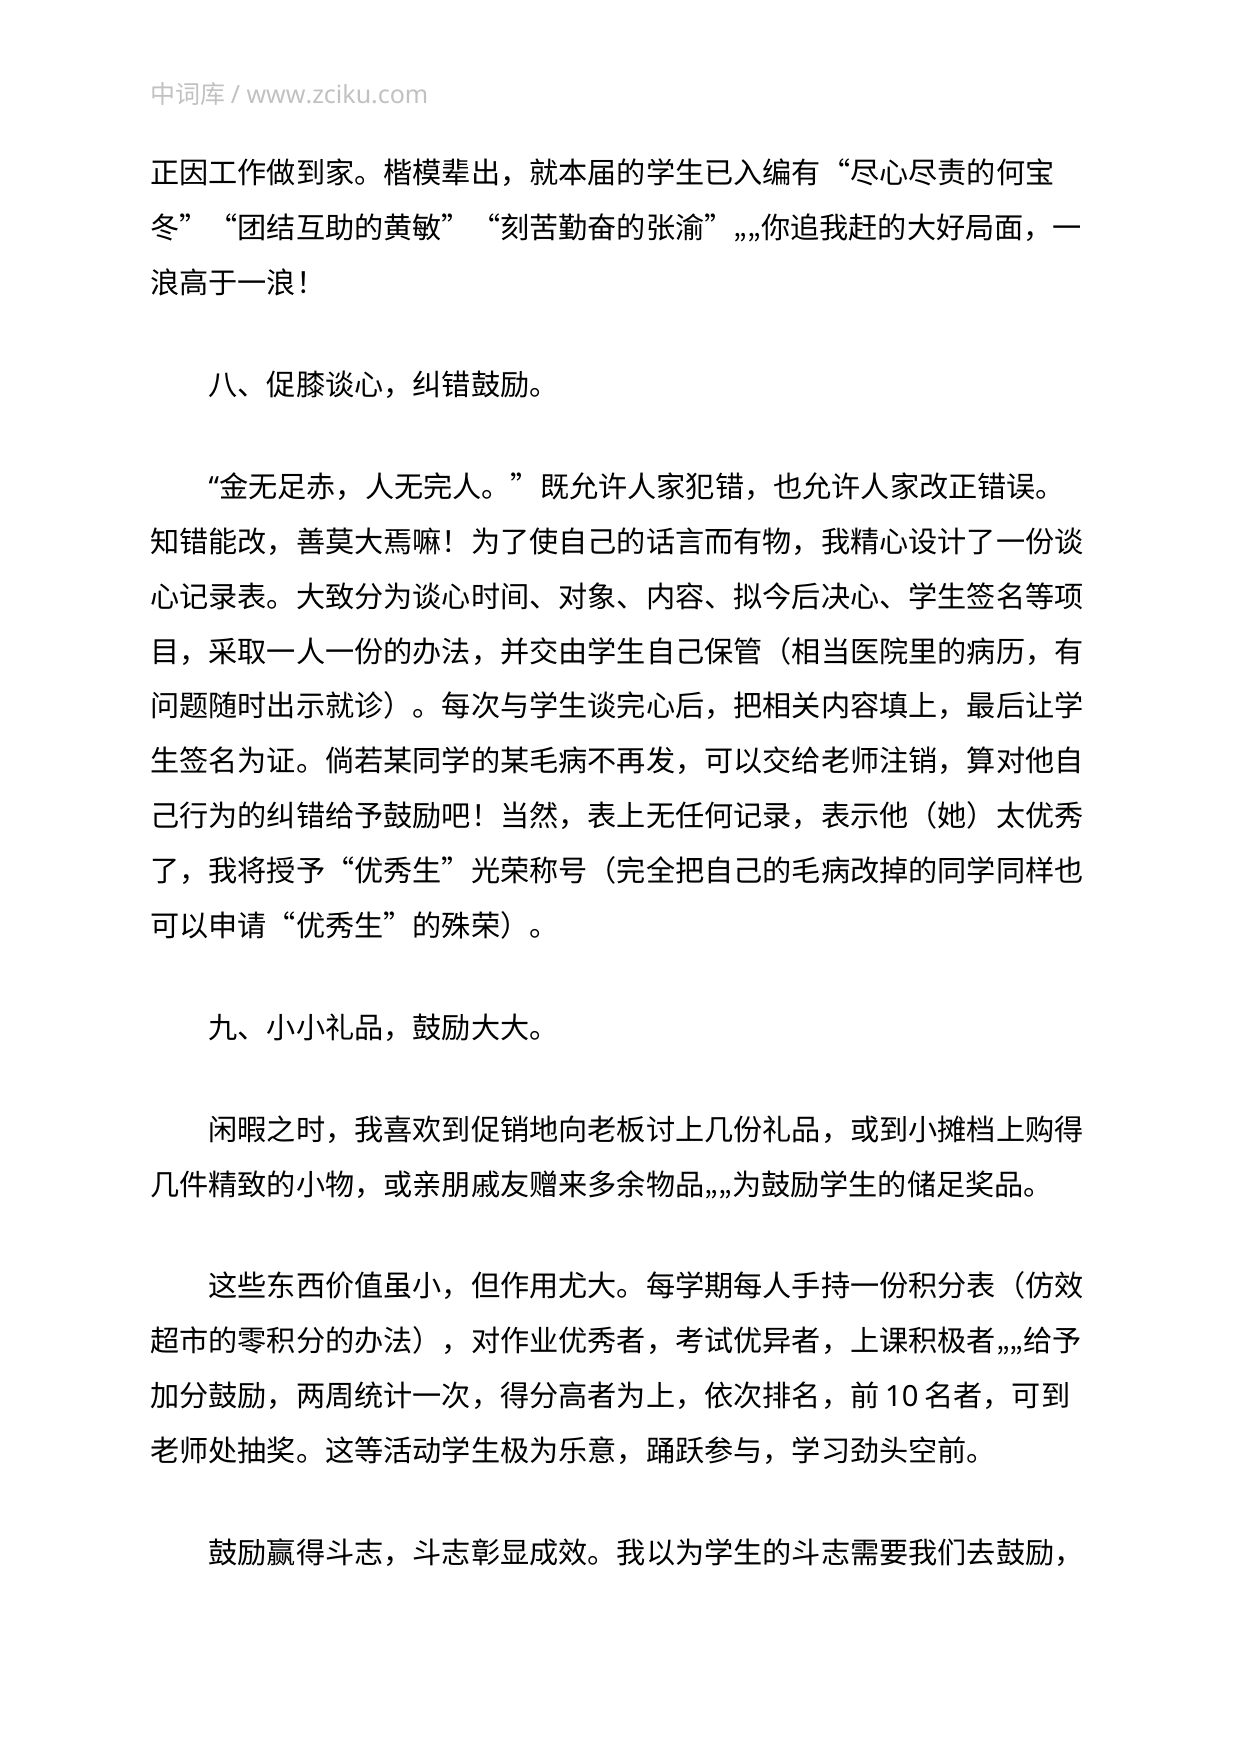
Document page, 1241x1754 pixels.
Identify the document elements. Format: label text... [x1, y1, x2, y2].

text 八、促膝谈心，纠错鼓励。 [150, 362, 1090, 404]
text “金无足赤，人无完人。”既允许人家犯错，也允许人家改正错误。知错能改，善莫大焉嘛！为了使自己的话言而有物，我精心设计了一份谈心记录表。大致分为谈心时间、对象、内容、拟今后决心、学生签名等项目，采取一人一份的办法，并交由学生自己保管（相当医院里的病历，有问题随时出示就诊）。每次与学生谈完心后，把相关内容填上，最后让学生签名为证。倘若某同学的某毛病不再发，可以交给老师注销，算对他自己行为的纠错给予鼓励吧！当然，表上无任何记录，表示他（她）太优秀了，我将授予“优秀生”光荣称号（完全把自己的毛病改掉的同学同样也可以申请“优秀生”的殊荣）。 [150, 463, 1090, 945]
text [150, 1529, 1090, 1572]
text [150, 150, 1090, 302]
text 闲暇之时，我喜欢到促销地向老板讨上几份礼品，或到小摊档上购得几件精致的小物，或亲朋戚友赠来多余物品„„为鼓励学生的储足奖品。 [150, 1106, 1090, 1203]
text 这些东西价值虽小，但作用尤大。每学期每人手持一份积分表（仿效超市的零积分的办法），对作业优秀者，考试优异者，上课积极者„„给予加分鼓励，两周统计一次，得分高者为上，依次排名，前10名者，可到老师处抽奖。这等活动学生极为乐意，踊跃参与，学习劲头空前。 [150, 1263, 1090, 1470]
text 九、小小礼品，鼓励大大。 [150, 1004, 1090, 1047]
